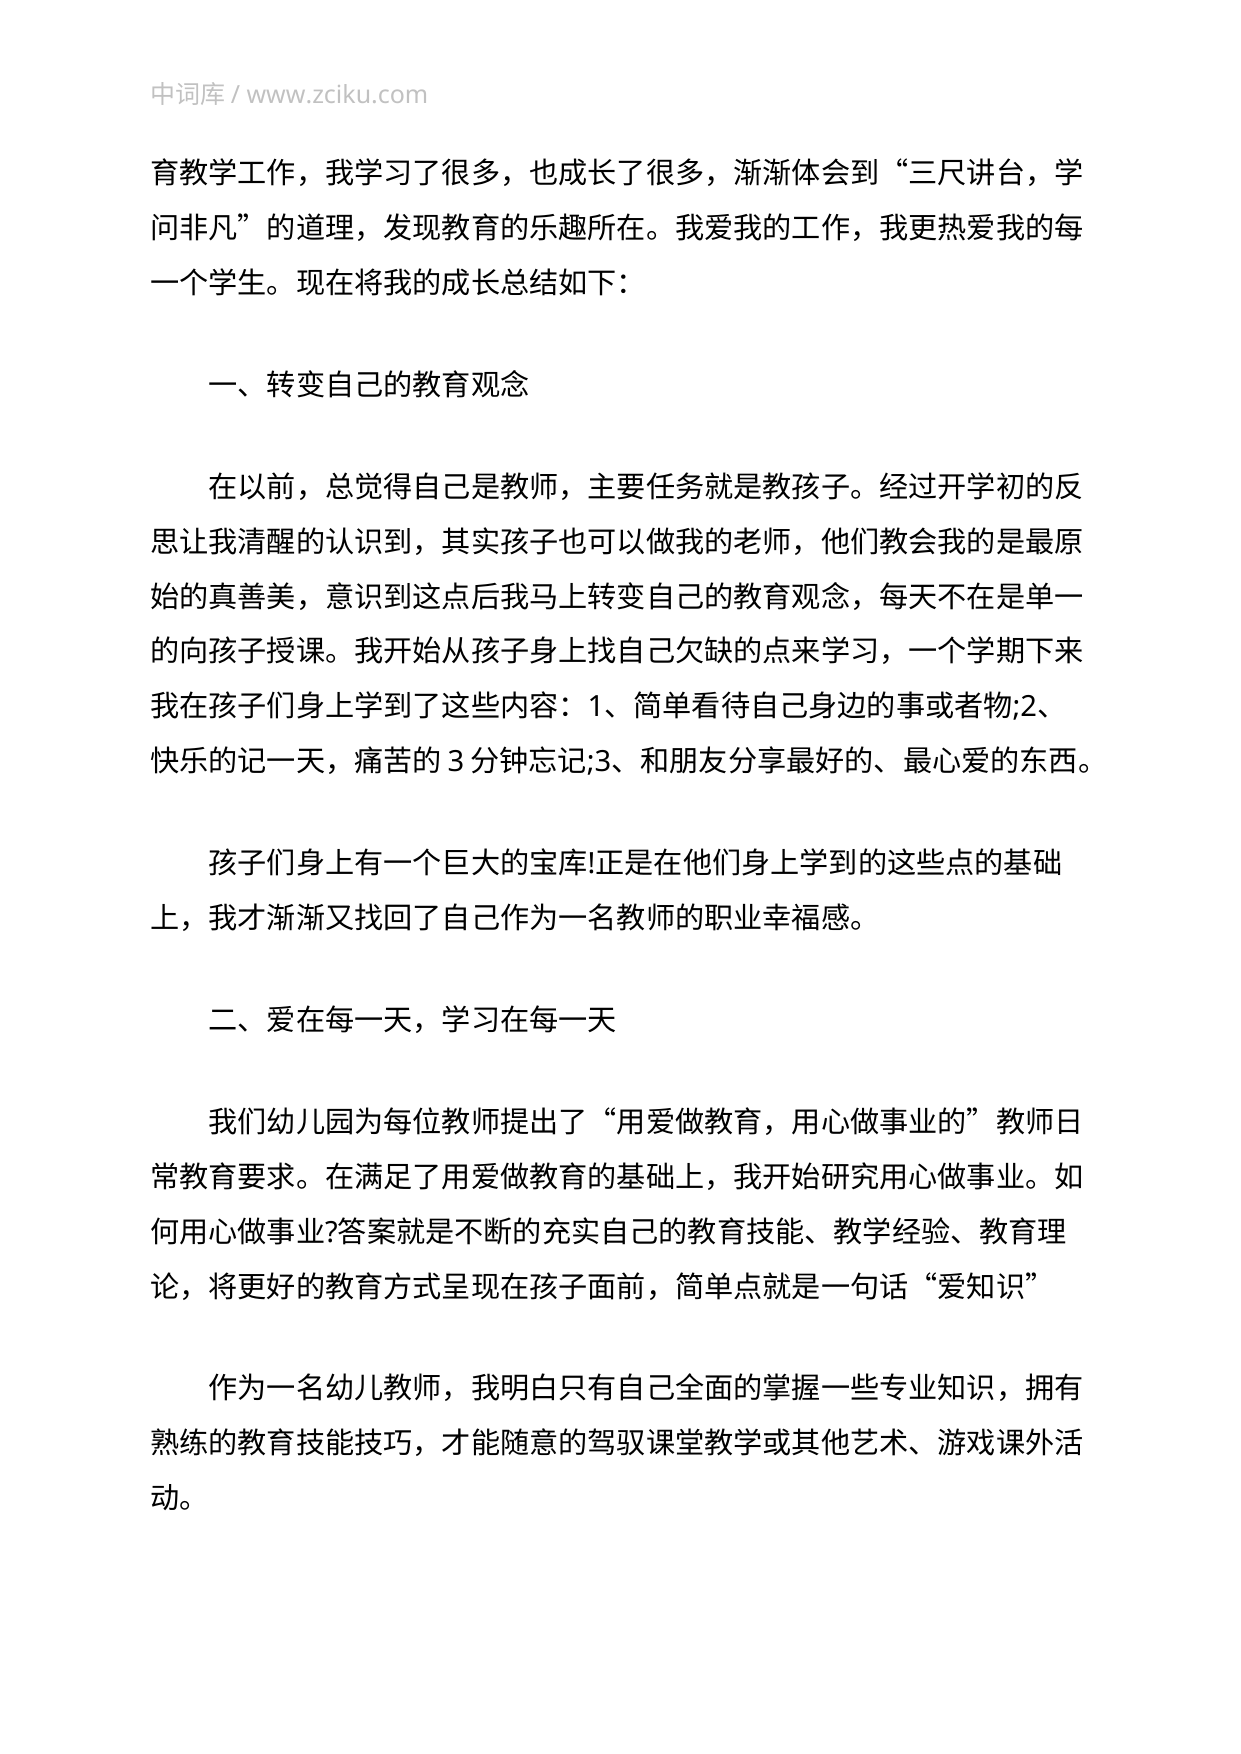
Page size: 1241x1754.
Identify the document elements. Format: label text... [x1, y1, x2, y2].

text 在以前，总觉得自己是教师，主要任务就是教孩子。经过开学初的反思让我清醒的认识到，其实孩子也可以做我的老师，他们教会我的是最原始的真善美，意识到这点后我马上转变自己的教育观念，每天不在是单一的向孩子授课。我开始从孩子身上找自己欠缺的点来学习，一个学期下来我在孩子们身上学到了这些内容：1、简单看待自己身边的事或者物;2、快乐的记一天，痛苦的3分钟忘记;3、和朋友分享最好的、最心爱的东西。 [150, 463, 1090, 780]
text 我们幼儿园为每位教师提出了“用爱做教育，用心做事业的”教师日常教育要求。在满足了用爱做教育的基础上，我开始研究用心做事业。如何用心做事业?答案就是不断的充实自己的教育技能、教学经验、教育理论，将更好的教育方式呈现在孩子面前，简单点就是一句话“爱知识” [150, 1098, 1090, 1306]
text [150, 150, 1090, 302]
text 作为一名幼儿教师，我明白只有自己全面的掌握一些专业知识，拥有熟练的教育技能技巧，才能随意的驾驭课堂教学或其他艺术、游戏课外活动。 [150, 1365, 1090, 1517]
text 孩子们身上有一个巨大的宝库!正是在他们身上学到的这些点的基础上，我才渐渐又找回了自己作为一名教师的职业幸福感。 [150, 840, 1090, 937]
text 一、转变自己的教育观念 [150, 362, 1090, 404]
text 二、爱在每一天，学习在每一天 [150, 997, 1090, 1039]
